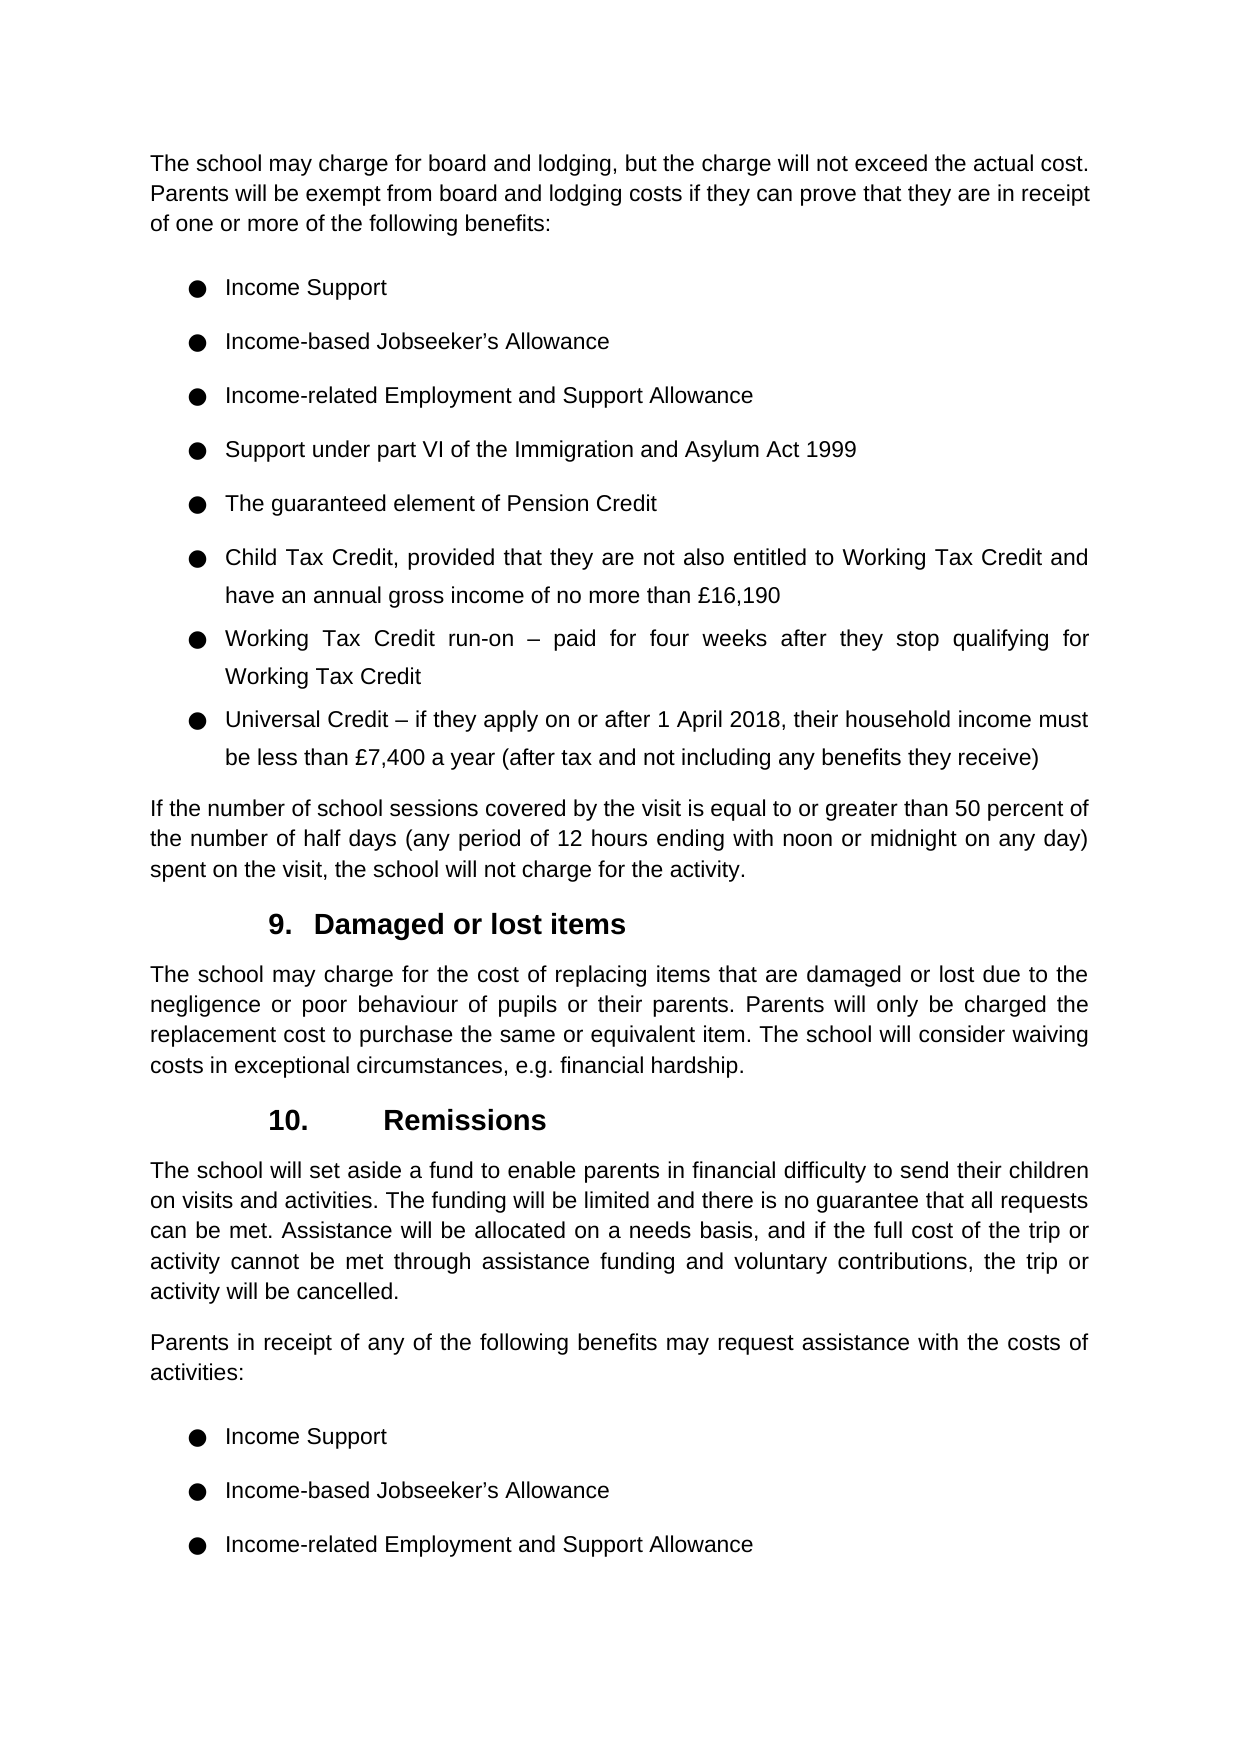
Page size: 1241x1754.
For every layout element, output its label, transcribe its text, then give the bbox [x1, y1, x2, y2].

list Income-based Jobseeker’s Allowance [187, 315, 1090, 362]
list Income-related Employment and Support Allowance [187, 1518, 1090, 1565]
list Income Support [187, 1410, 1090, 1457]
list Universal Credit – if they apply on or after 1 April 2018, their household income must be less than £7,400 a year (after tax and not including any benefits they receive) [187, 693, 1090, 771]
text The school may charge for the cost of replacing items that are damaged or lost due to the negligence or poor behaviour of pupils or their parents. Parents will only be charged the replacement cost to purchase the same or equivalent item. The school will consider waiving costs in exceptional circumstances, e.g. financial hardship. [150, 961, 1090, 1078]
text The school may charge for board and lodging, but the charge will not exceed the actual cost. Parents will be exempt from board and lodging costs if they can prove that they are in receipt of one or more of the following benefits: [150, 150, 1090, 237]
text If the number of school sessions covered by the visit is equal to or greater than 50 percent of the number of half days (any period of 12 hours ending with noon or midnight on any day) spent on the visit, the school will not charge for the activity. [150, 795, 1090, 882]
list The guaranteed element of Pension Credit [187, 477, 1090, 524]
subtitle Remissions [268, 1103, 1090, 1136]
list Child Tax Credit, provided that they are not also entitled to Working Tax Credit and have an annual gross income of no more than £16,190 [187, 531, 1090, 608]
list Support under part VI of the Immigration and Asylum Act 1999 [187, 423, 1090, 470]
subtitle Damaged or lost items [268, 907, 1090, 940]
list Income-related Employment and Support Allowance [187, 369, 1090, 416]
list Income Support [187, 261, 1090, 308]
list Working Tax Credit run-on – paid for four weeks after they stop qualifying for Working Tax Credit [187, 612, 1090, 689]
text The school will set aside a fund to enable parents in financial difficulty to send their children on visits and activities. The funding will be limited and there is no guarantee that all requests can be met. Assistance will be allocated on a needs basis, and if the full cost of the trip or activity cannot be met through assistance funding and voluntary contributions, the trip or activity will be cancelled. [150, 1157, 1090, 1304]
list Income-based Jobseeker’s Allowance [187, 1464, 1090, 1511]
text Parents in receipt of any of the following benefits may request assistance with the costs of activities: [150, 1329, 1090, 1386]
